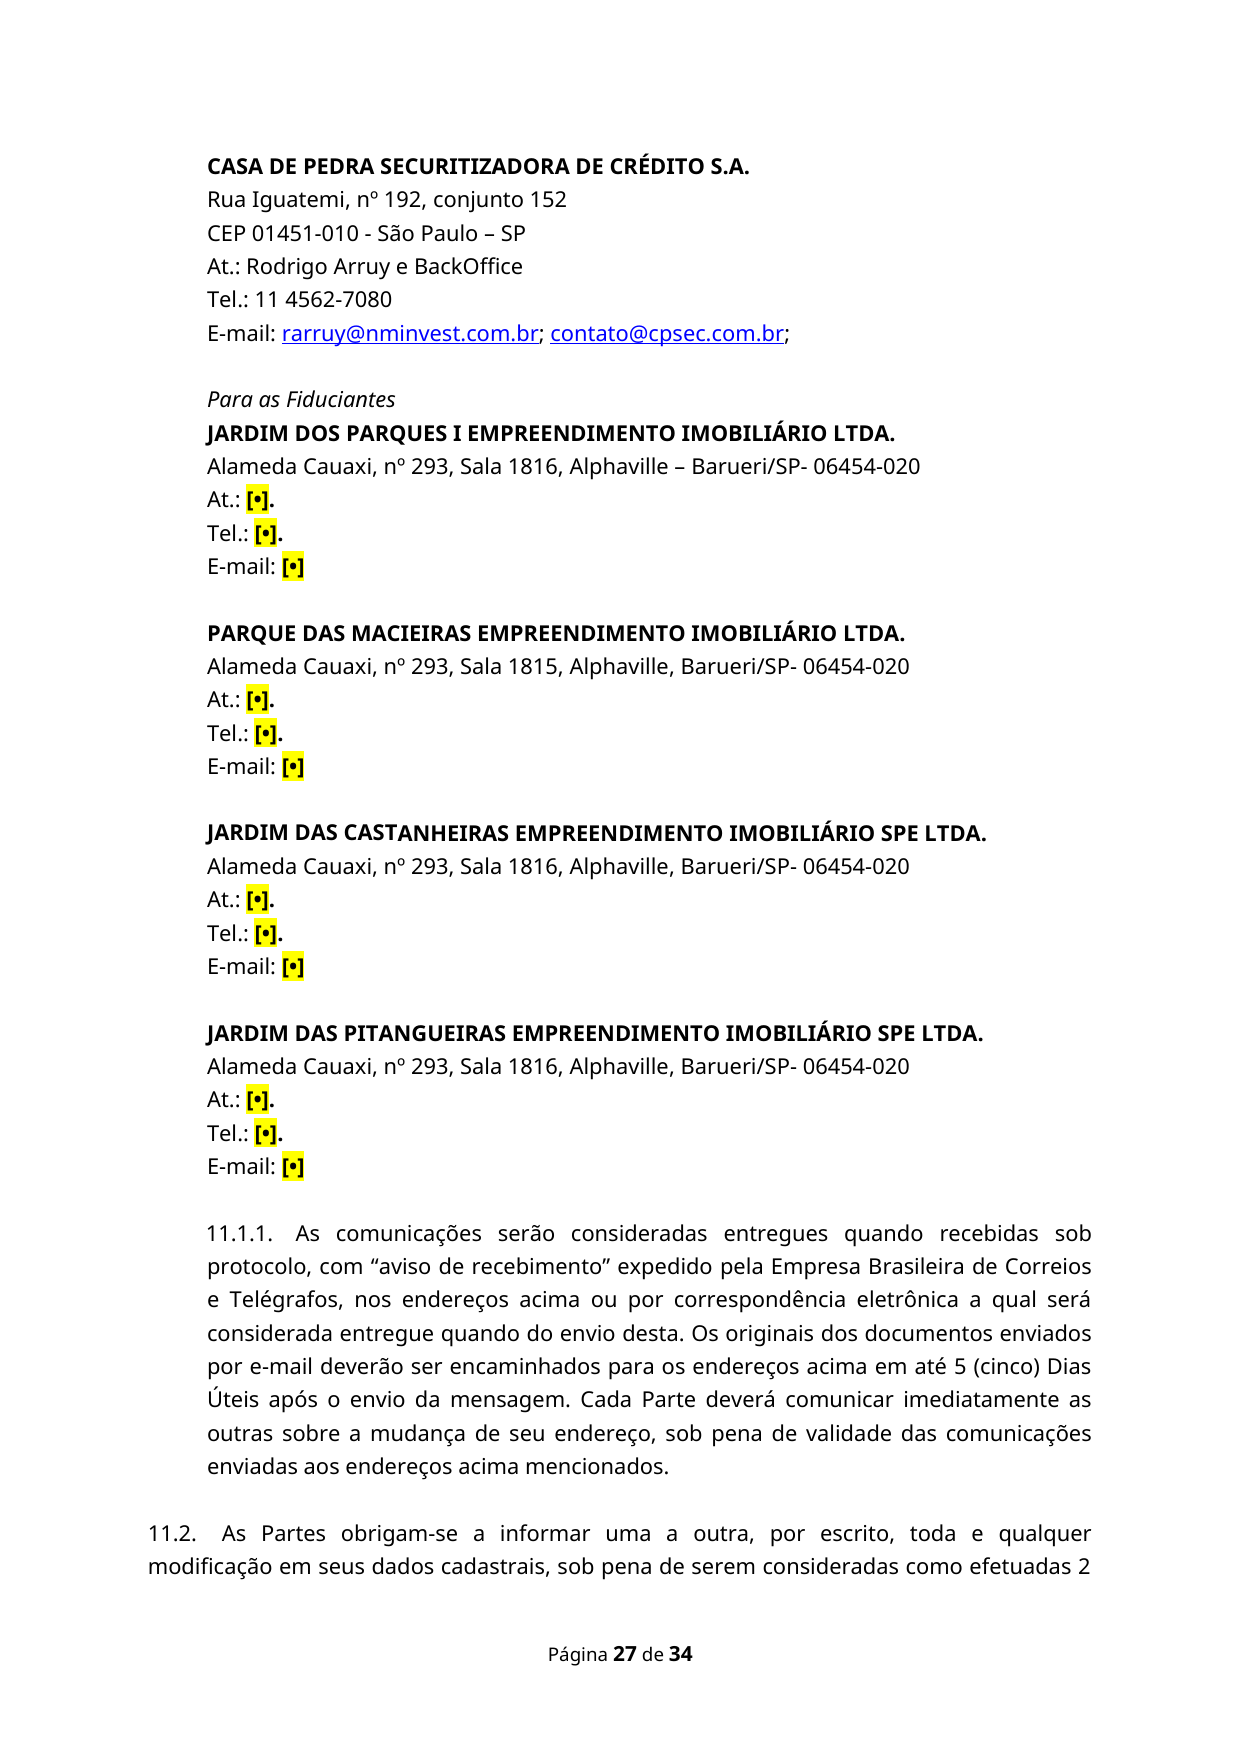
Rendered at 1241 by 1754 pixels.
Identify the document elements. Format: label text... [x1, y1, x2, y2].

text At.: [•]. [148, 881, 1092, 914]
text JARDIM DOS PARQUES I EMPREENDIMENTO IMOBILIÁRIO LTDA. [148, 414, 1092, 448]
text At.: [•]. [148, 481, 1092, 514]
text E-mail: rarruy@nminvest.com.br; contato@cpsec.com.br; [207, 314, 1092, 348]
text Tel.: 11 4562-7080 [207, 281, 1092, 314]
text Tel.: [•]. [148, 914, 1092, 948]
text Tel.: [•]. [148, 1114, 1092, 1148]
text At.: [•]. [148, 681, 1092, 714]
text PARQUE DAS MACIEIRAS EMPREENDIMENTO IMOBILIÁRIO LTDA. [148, 614, 1092, 648]
text At.: [•]. [148, 1081, 1092, 1114]
text At.: Rodrigo Arruy e BackOffice [207, 248, 1092, 281]
text Rua Iguatemi, nº 192, conjunto 152 [207, 181, 1092, 214]
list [148, 1514, 1092, 1581]
text CASA DE PEDRA SECURITIZADORA DE CRÉDITO S.A. [207, 148, 1092, 181]
text E-mail: [•] [148, 748, 1092, 781]
text Para as Fiduciantes [207, 381, 1092, 414]
text Alameda Cauaxi, nº 293, Sala 1816, Alphaville, Barueri/SP- 06454-020 [148, 848, 1092, 881]
text JARDIM DAS CASTANHEIRAS EMPREENDIMENTO IMOBILIÁRIO SPE LTDA. [207, 814, 1092, 848]
text Alameda Cauaxi, nº 293, Sala 1816, Alphaville, Barueri/SP- 06454-020 [148, 1048, 1092, 1081]
list As comunicações serão consideradas entregues quando recebidas sob protocolo, com “aviso de recebimento” expedido pela Empresa Brasileira de Correios e Telégrafos, nos endereços acima ou por correspondência eletrônica a qual será considerada entregue quando do envio desta. Os originais dos documentos enviados por e-mail deverão ser encaminhados para os endereços acima em até 5 (cinco) Dias Úteis após o envio da mensagem. Cada Parte deverá comunicar imediatamente as outras sobre a mudança de seu endereço, sob pena de validade das comunicações enviadas aos endereços acima mencionados. [206, 1214, 1092, 1481]
text Alameda Cauaxi, nº 293, Sala 1816, Alphaville – Barueri/SP- 06454-020 [148, 448, 1092, 481]
text E-mail: [•] [207, 948, 1092, 981]
text E-mail: [•] [207, 1148, 1092, 1181]
text JARDIM DAS PITANGUEIRAS EMPREENDIMENTO IMOBILIÁRIO SPE LTDA. [207, 1014, 1092, 1048]
text Alameda Cauaxi, nº 293, Sala 1815, Alphaville, Barueri/SP- 06454-020 [148, 648, 1092, 681]
text E-mail: [•] [148, 548, 1092, 581]
text Tel.: [•]. [148, 714, 1092, 748]
text CEP 01451-010 - São Paulo – SP [207, 214, 1092, 248]
text Tel.: [•]. [148, 514, 1092, 548]
